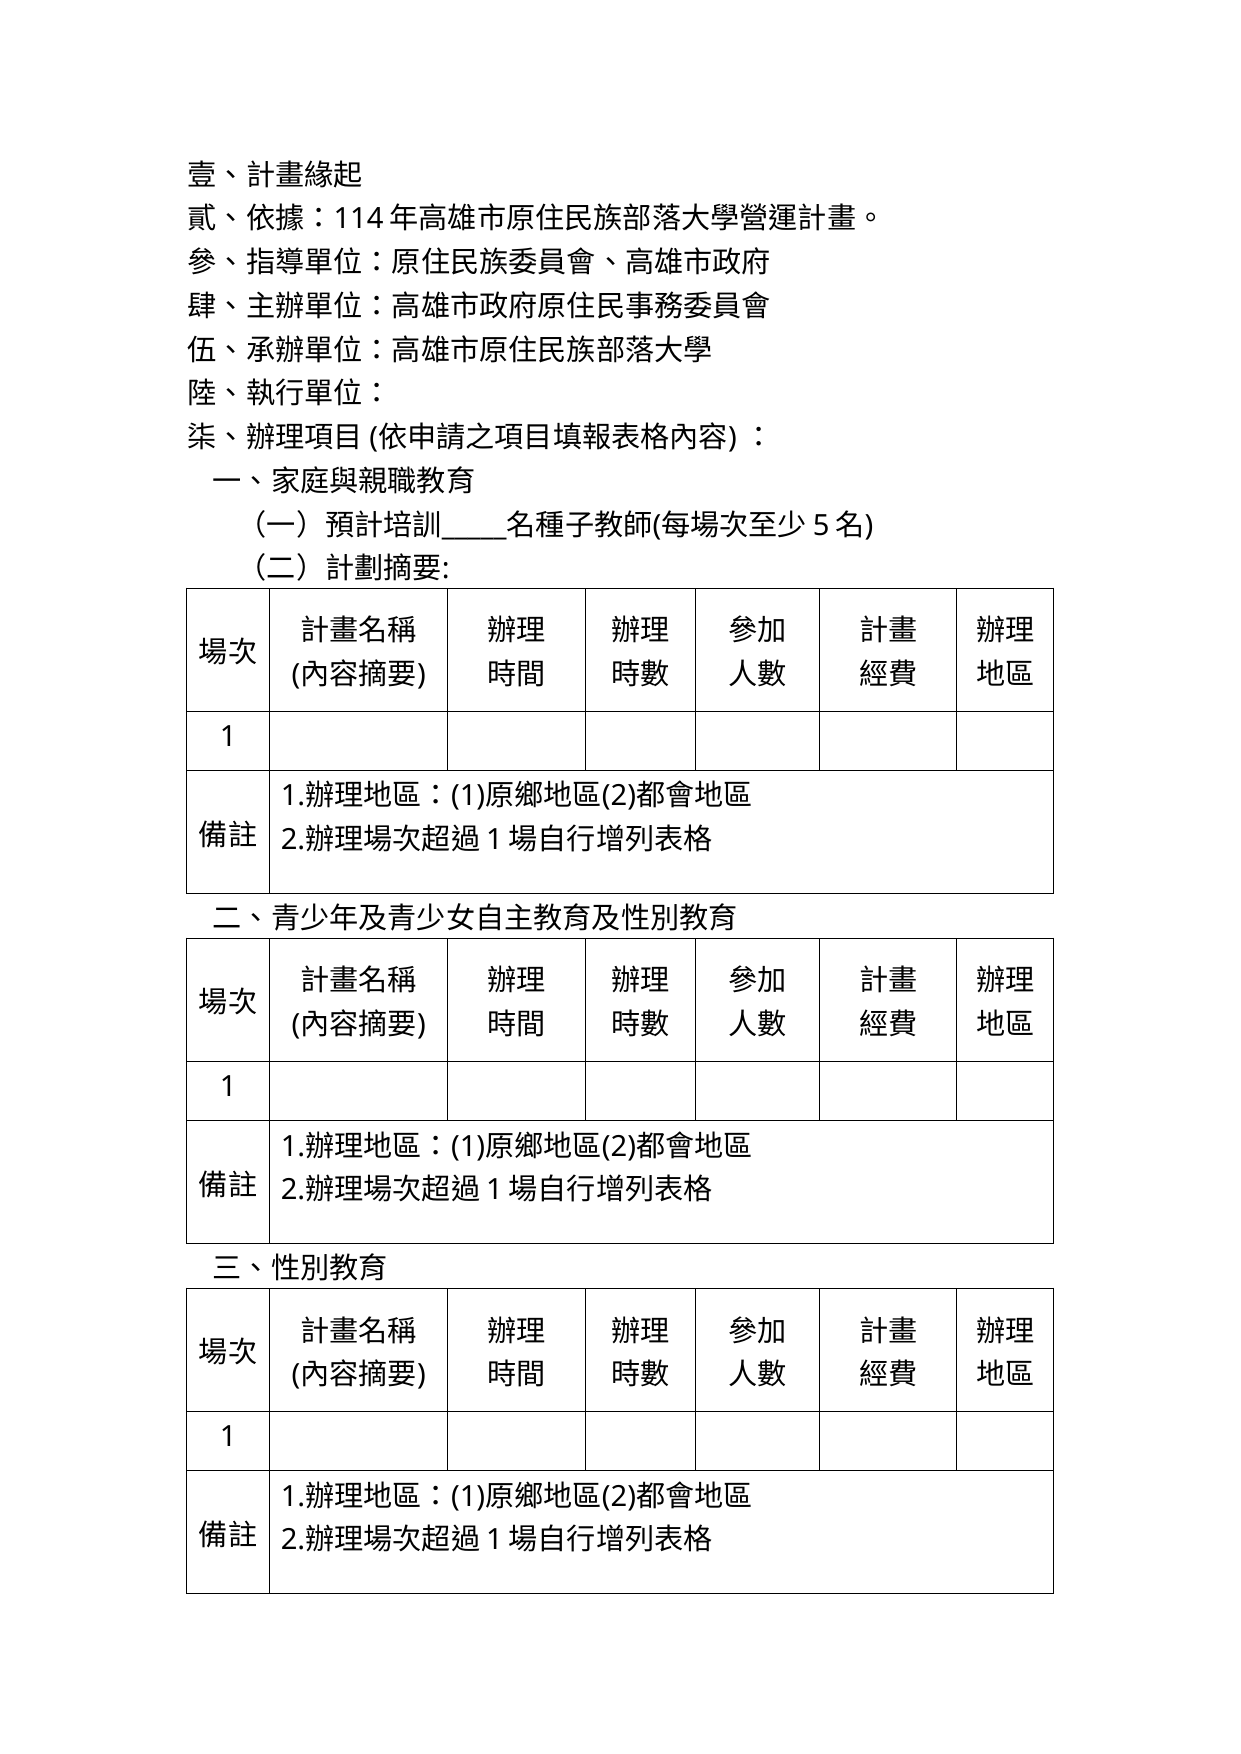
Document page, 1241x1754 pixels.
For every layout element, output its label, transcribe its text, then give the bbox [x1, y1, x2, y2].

table_cell [957, 1062, 1053, 1120]
table_header 場次 [187, 1289, 269, 1411]
text 一、家庭與親職教育 [212, 456, 1053, 500]
table_cell 備註 [187, 1121, 269, 1243]
table_cell [820, 1062, 956, 1120]
table_header 參加 人數 [696, 939, 819, 1061]
table_cell 1 [187, 1062, 269, 1120]
text （一）預計培訓_____名種子教師(每場次至少5名) [237, 500, 1053, 544]
text 壹、計畫緣起 [187, 150, 1053, 194]
text 柒、辦理項目 (依申請之項目填報表格內容) ： [187, 412, 1053, 456]
table_header 辦理 時數 [586, 589, 695, 711]
table_header 計畫 經費 [820, 1289, 956, 1411]
text 二、青少年及青少女自主教育及性別教育 [212, 894, 1053, 938]
text 肆、主辦單位：高雄市政府原住民事務委員會 [187, 281, 1053, 325]
table_header 計畫名稱 (內容摘要) [270, 589, 447, 711]
table_cell [957, 1412, 1053, 1470]
table_header 計畫名稱 (內容摘要) [270, 939, 447, 1061]
text 伍、承辦單位：高雄市原住民族部落大學 [187, 325, 1053, 369]
table_cell [820, 1412, 956, 1470]
table_header 辦理 時間 [448, 1289, 585, 1411]
table_cell 1.辦理地區：(1)原鄉地區(2)都會地區 2.辦理場次超過1場自行增列表格 [270, 1121, 1053, 1243]
table_header 計畫 經費 [820, 939, 956, 1061]
table_header 辦理 地區 [957, 1289, 1053, 1411]
table_cell [586, 712, 695, 770]
table_cell [586, 1062, 695, 1120]
table_header 辦理 地區 [957, 589, 1053, 711]
table_cell 備註 [187, 771, 269, 893]
table_header 場次 [187, 589, 269, 711]
table_cell [448, 1062, 585, 1120]
table_cell [448, 1412, 585, 1470]
text 陸、執行單位： [187, 369, 1053, 412]
table_header 辦理 時間 [448, 939, 585, 1061]
table_cell 1.辦理地區：(1)原鄉地區(2)都會地區 2.辦理場次超過1場自行增列表格 [270, 1471, 1053, 1593]
table_header 場次 [187, 939, 269, 1061]
table_cell 1 [187, 1412, 269, 1470]
table_cell [270, 1062, 447, 1120]
table_header 辦理 地區 [957, 939, 1053, 1061]
text 參、指導單位：原住民族委員會、高雄市政府 [187, 237, 1053, 281]
table_cell [586, 1412, 695, 1470]
table_header 計畫名稱 (內容摘要) [270, 1289, 447, 1411]
table_cell [270, 712, 447, 770]
table_header 計畫 經費 [820, 589, 956, 711]
table_cell [820, 712, 956, 770]
table_cell [696, 1412, 819, 1470]
table_cell [448, 712, 585, 770]
text （二）計劃摘要: [237, 544, 1053, 587]
table_cell 1.辦理地區：(1)原鄉地區(2)都會地區 2.辦理場次超過1場自行增列表格 [270, 771, 1053, 893]
table_cell 備註 [187, 1471, 269, 1593]
table_header 辦理 時數 [586, 1289, 695, 1411]
table_cell [957, 712, 1053, 770]
table_cell [270, 1412, 447, 1470]
table_cell [696, 712, 819, 770]
text 貳、依據：114年高雄市原住民族部落大學營運計畫。 [187, 194, 1053, 237]
table_header 辦理 時間 [448, 589, 585, 711]
table_header 辦理 時數 [586, 939, 695, 1061]
table_cell [696, 1062, 819, 1120]
text 三、性別教育 [212, 1244, 1053, 1288]
table_cell 1 [187, 712, 269, 770]
table_header 參加 人數 [696, 589, 819, 711]
table_header 參加 人數 [696, 1289, 819, 1411]
